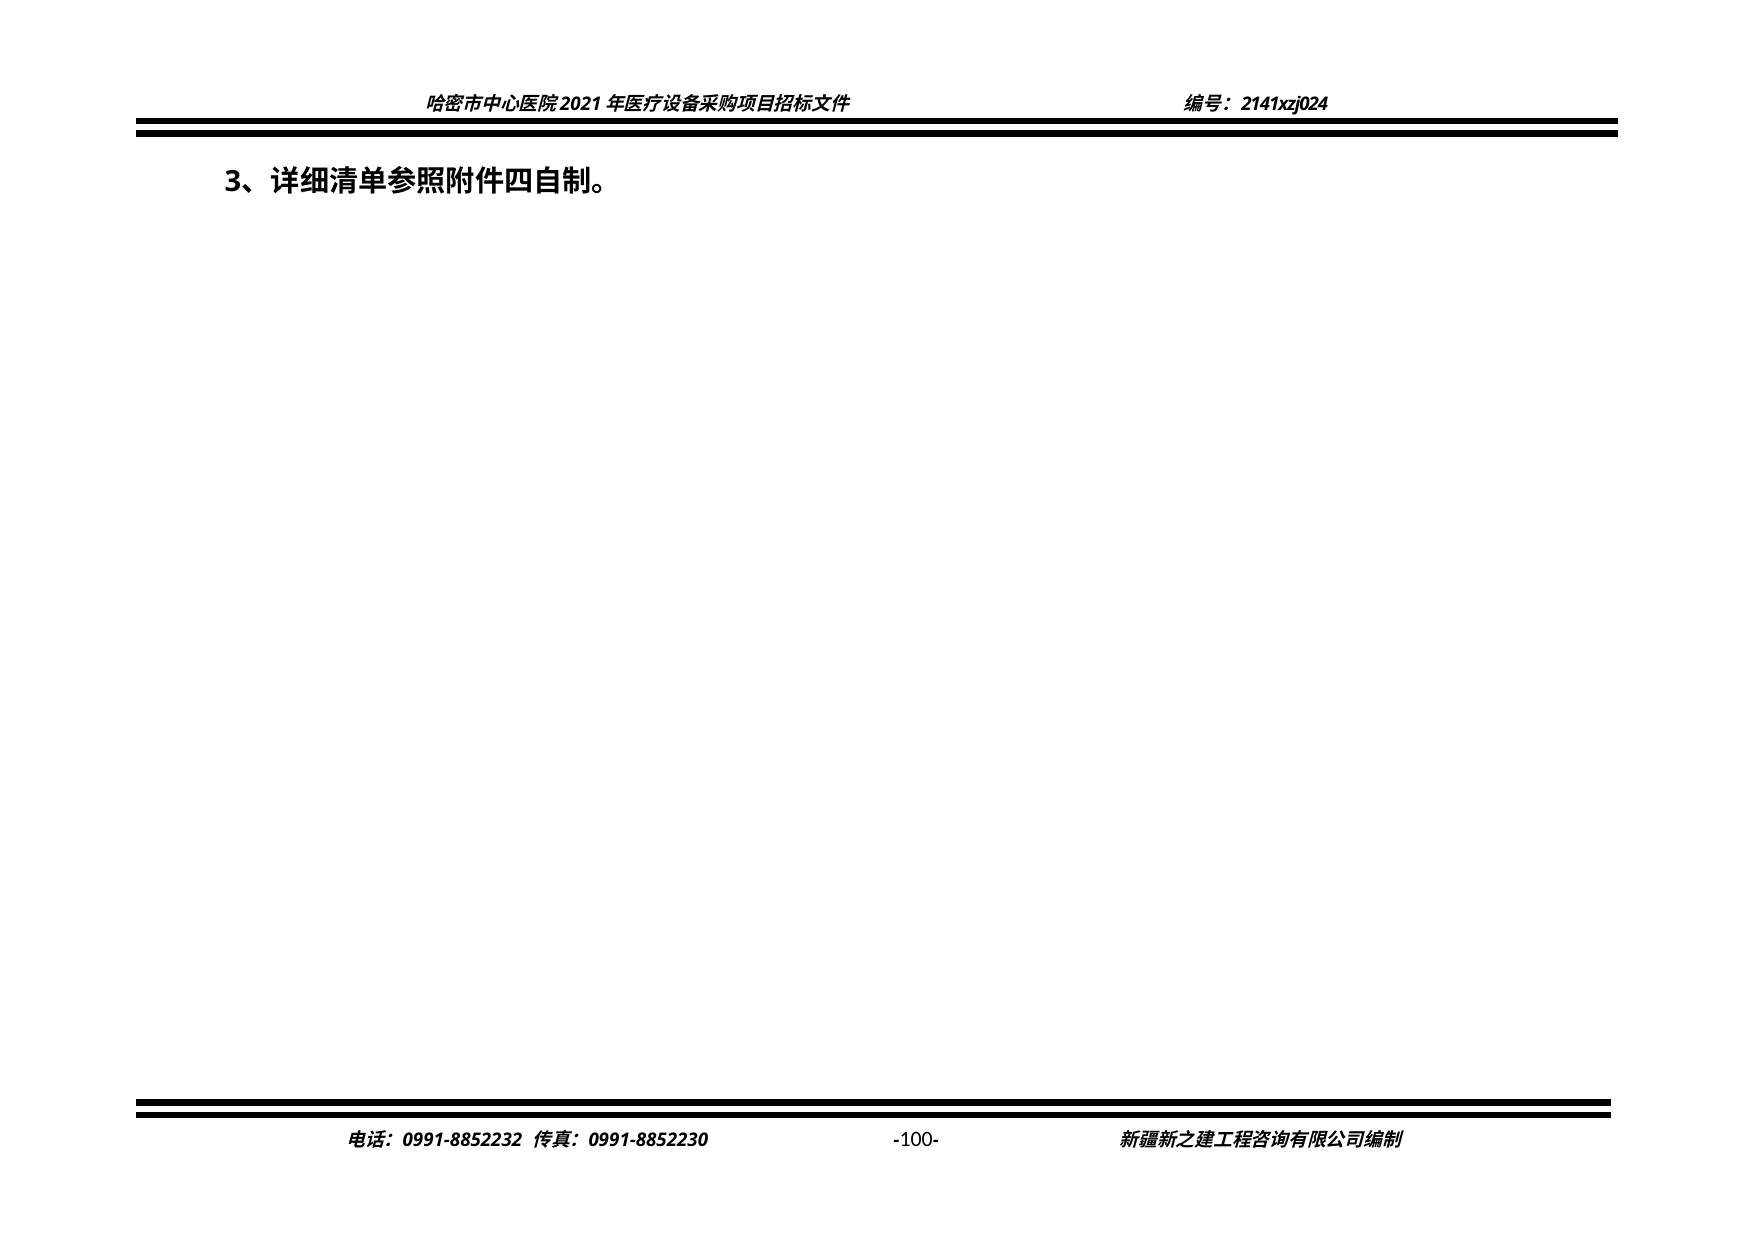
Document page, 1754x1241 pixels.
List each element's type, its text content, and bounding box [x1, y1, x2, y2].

text 3、详细清单参照附件四自制。 [136, 147, 1618, 212]
